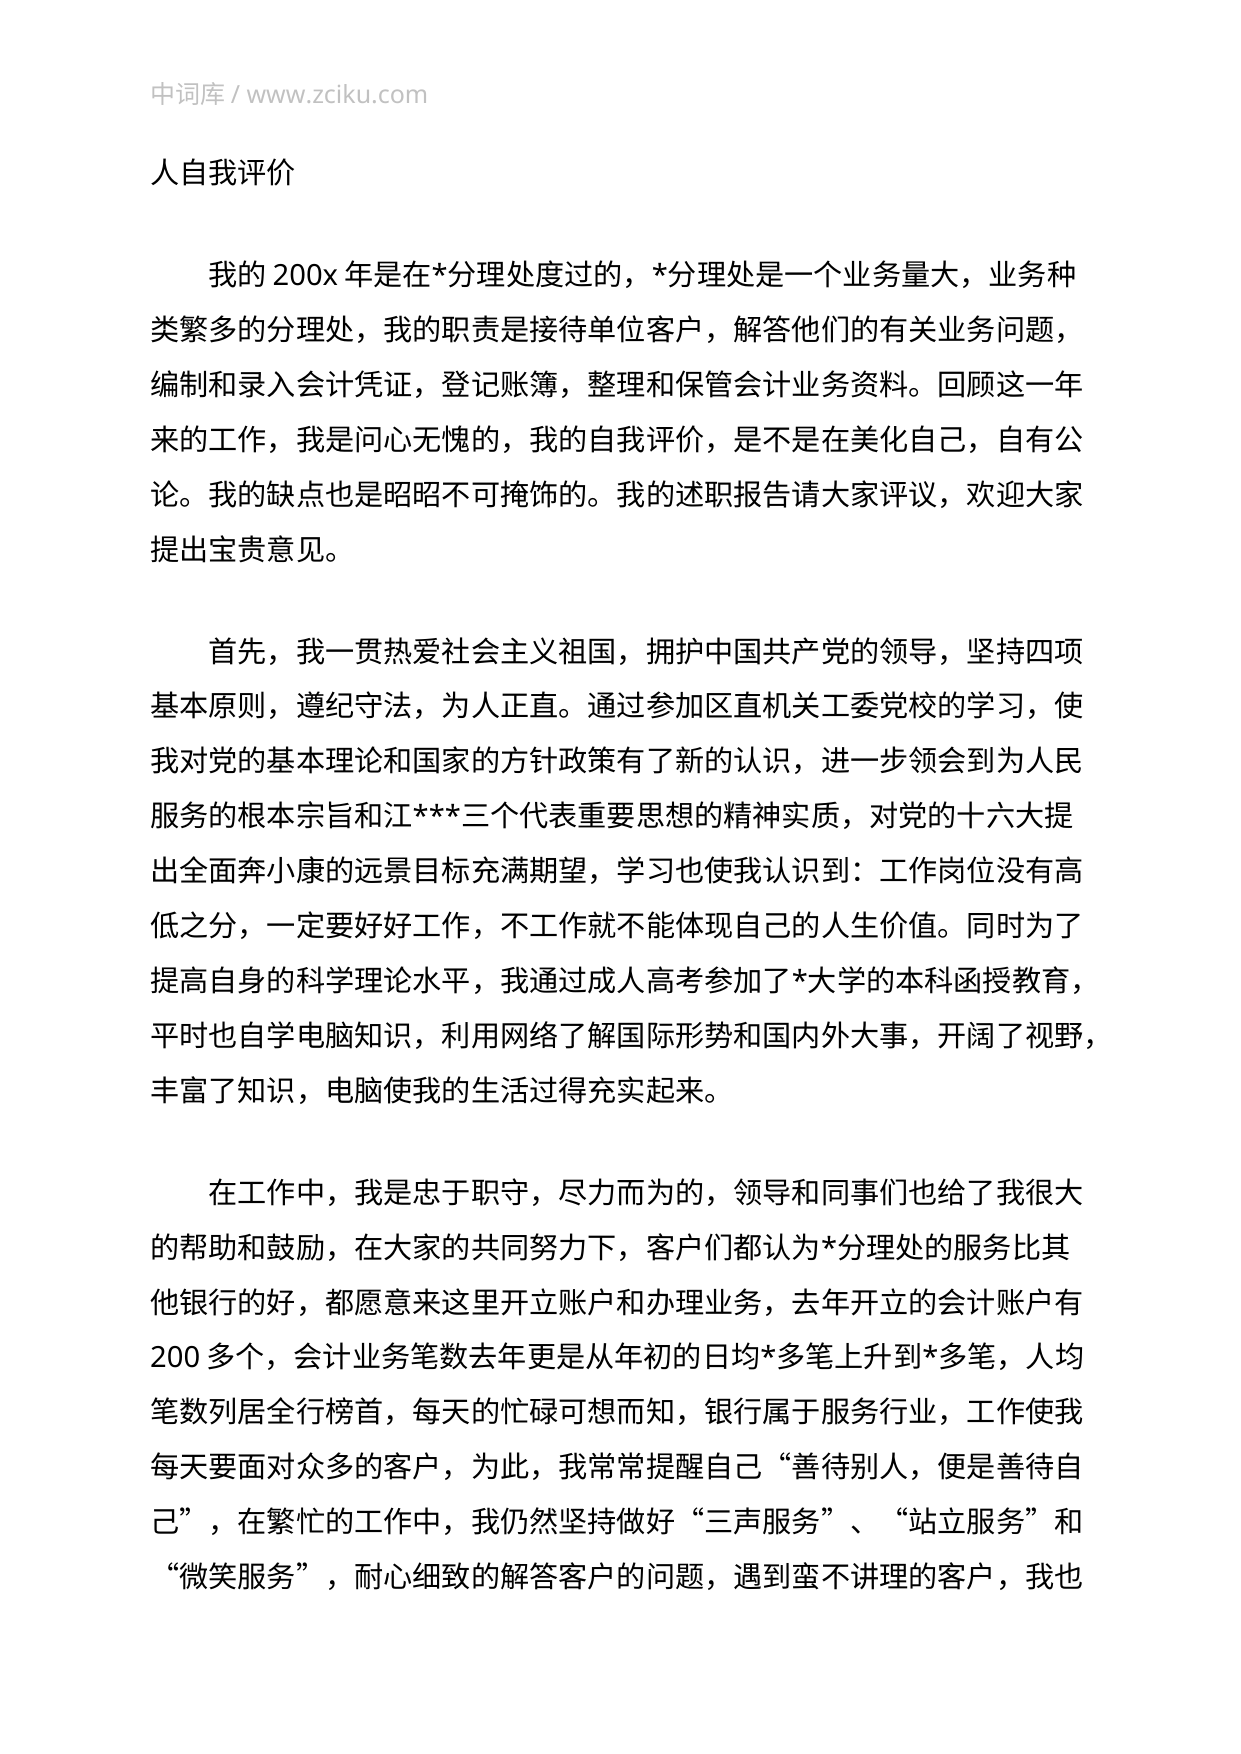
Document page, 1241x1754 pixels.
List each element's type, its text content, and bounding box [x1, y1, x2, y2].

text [150, 1169, 1090, 1596]
text 首先，我一贯热爱社会主义祖国，拥护中国共产党的领导，坚持四项基本原则，遵纪守法，为人正直。通过参加区直机关工委党校的学习，使我对党的基本理论和国家的方针政策有了新的认识，进一步领会到为人民服务的根本宗旨和江***三个代表重要思想的精神实质，对党的十六大提出全面奔小康的远景目标充满期望，学习也使我认识到：工作岗位没有高低之分，一定要好好工作，不工作就不能体现自己的人生价值。同时为了提高自身的科学理论水平，我通过成人高考参加了*大学的本科函授教育，平时也自学电脑知识，利用网络了解国际形势和国内外大事，开阔了视野，丰富了知识，电脑使我的生活过得充实起来。 [150, 628, 1090, 1110]
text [150, 150, 1090, 192]
text 我的200x年是在*分理处度过的，*分理处是一个业务量大，业务种类繁多的分理处，我的职责是接待单位客户，解答他们的有关业务问题，编制和录入会计凭证，登记账簿，整理和保管会计业务资料。回顾这一年来的工作，我是问心无愧的，我的自我评价，是不是在美化自己，自有公论。我的缺点也是昭昭不可掩饰的。我的述职报告请大家评议，欢迎大家提出宝贵意见。 [150, 252, 1090, 569]
